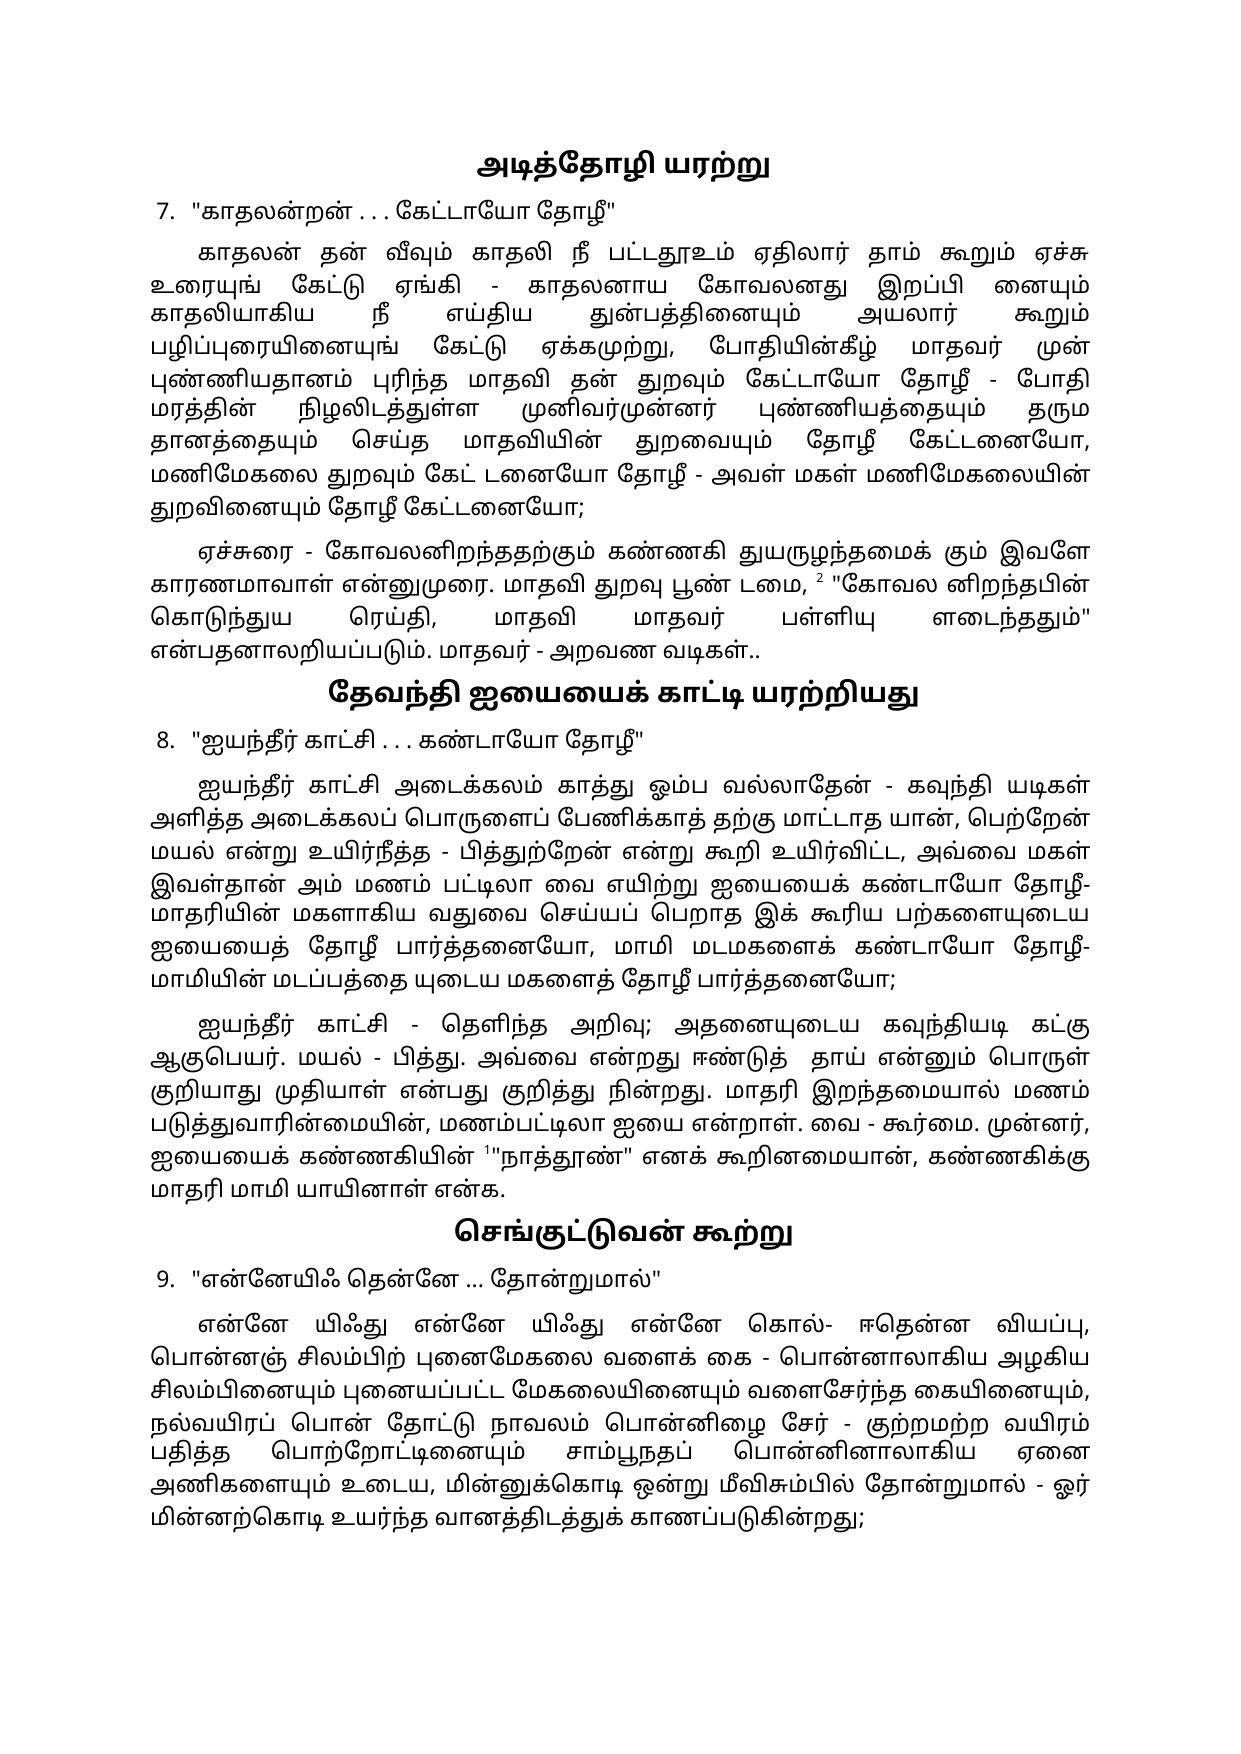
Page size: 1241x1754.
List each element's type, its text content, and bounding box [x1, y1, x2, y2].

text 7. "காதலன்றன் . . . கேட்டாயோ தோழீ" [156, 195, 1090, 228]
text தேவந்தி ஐயையைக் காட்டி யரற்றியது [150, 679, 1090, 713]
text 8. "ஐயந்தீர் காட்சி . . . கண்டாயோ தோழீ" [156, 724, 1090, 757]
text காதலன் தன் வீவும் காதலி நீ பட்டதூஉம் ஏதிலார் தாம் கூறும் ஏச்சு உரையுங் கேட்டு ஏங்கி - காதலனாய கோவலனது இறப்பி னையும் காதலியாகிய நீ எய்திய துன்பத்தினையும் அயலார் கூறும் பழிப்புரையினையுங் கேட்டு ஏக்கமுற்று, போதியின்கீழ் மாதவர் முன் புண்ணியதானம் புரிந்த மாதவி தன் துறவும் கேட்டாயோ தோழீ - போதி மரத்தின் நிழலிடத்துள்ள முனிவர்முன்னர் புண்ணியத்தையும் தரும தானத்தையும் செய்த மாதவியின் துறவையும் தோழீ கேட்டனையோ, மணிமேகலை துறவும் கேட் டனையோ தோழீ - அவள் மகள் மணிமேகலையின் துறவினையும் தோழீ கேட்டனையோ; [150, 240, 1090, 523]
text அடித்தோழி யரற்று [150, 150, 1090, 183]
text ஐயந்தீர் காட்சி அடைக்கலம் காத்து ஓம்ப வல்லாதேன் - கவுந்தி யடிகள் அளித்த அடைக்கலப் பொருளைப் பேணிக்காத் தற்கு மாட்டாத யான், பெற்றேன் மயல் என்று உயிர்நீத்த - பித்துற்றேன் என்று கூறி உயிர்விட்ட, அவ்வை மகள் இவள்தான் அம் மணம் பட்டிலா வை எயிற்று ஐயையைக் கண்டாயோ தோழீ- மாதரியின் மகளாகிய வதுவை செய்யப் பெறாத இக் கூரிய பற்களையுடைய ஐயையைத் தோழீ பார்த்தனையோ, மாமி மடமகளைக் கண்டாயோ தோழீ-மாமியின் மடப்பத்தை யுடைய மகளைத் தோழீ பார்த்தனையோ; [150, 769, 1090, 996]
text செங்குட்டுவன் கூற்று [150, 1217, 1090, 1251]
text 9. "என்னேயிஃ தென்னே ... தோன்றுமால்" [156, 1263, 1090, 1296]
text ஐயந்தீர் காட்சி - தெளிந்த அறிவு; அதனையுடைய கவுந்தியடி கட்கு ஆகுபெயர். மயல் - பித்து. அவ்வை என்றது ஈண்டுத் தாய் என்னும் பொருள் குறியாது முதியாள் என்பது குறித்து நின்றது. மாதரி இறந்தமையால் மணம் படுத்துவாரின்மையின், மணம்பட்டிலா ஐயை என்றாள். வை - கூர்மை. முன்னர், ஐயையைக் கண்ணகியின் 1"நாத்தூண்" எனக் கூறினமையான், கண்ணகிக்கு மாதரி மாமி யாயினாள் என்க. [150, 1008, 1090, 1206]
text என்னே யிஃது என்னே யிஃது என்னே கொல்- ஈதென்ன வியப்பு, பொன்னஞ் சிலம்பிற் புனைமேகலை வளைக் கை - பொன்னாலாகிய அழகிய சிலம்பினையும் புனையப்பட்ட மேகலையினையும் வளைசேர்ந்த கையினையும், நல்வயிரப் பொன் தோட்டு நாவலம் பொன்னிழை சேர் - குற்றமற்ற வயிரம் பதித்த பொற்றோட்டினையும் சாம்பூநதப் பொன்னினாலாகிய ஏனை அணிகளையும் உடைய, மின்னுக்கொடி ஒன்று மீவிசும்பில் தோன்றுமால் - ஓர் மின்னற்கொடி உயர்ந்த வானத்திடத்துக் காணப்படுகின்றது; [150, 1308, 1090, 1534]
text ஏச்சுரை - கோவலனிறந்ததற்கும் கண்ணகி துயருழந்தமைக் கும் இவளே காரணமாவாள் என்னுமுரை. மாதவி துறவு பூண் டமை, 2 "கோவல னிறந்தபின் கொடுந்துய ரெய்தி, மாதவி மாதவர் பள்ளியு ளடைந்ததும்" என்பதனாலறியப்படும். மாதவர் - அறவண வடிகள்.. [150, 535, 1090, 667]
